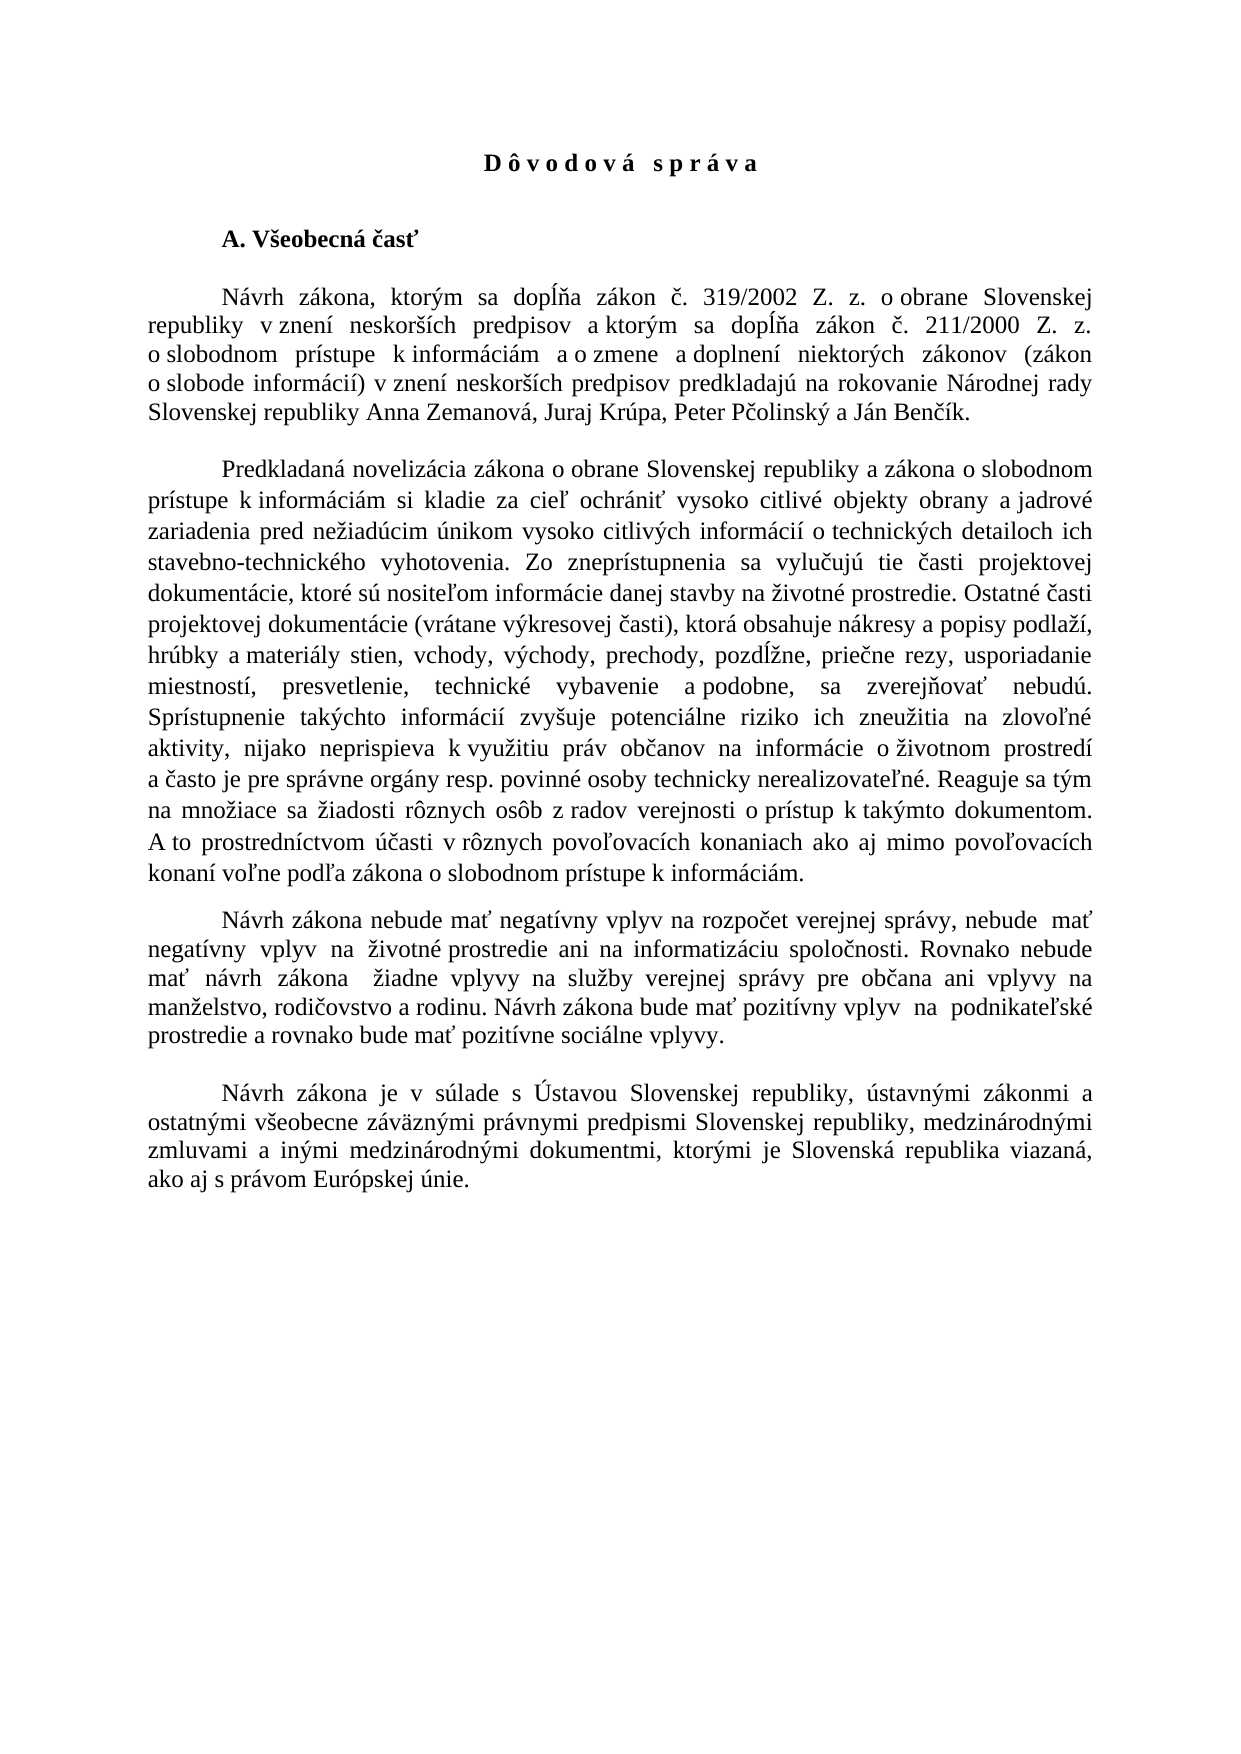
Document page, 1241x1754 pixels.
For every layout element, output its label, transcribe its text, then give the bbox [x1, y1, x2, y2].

text Návrh zákona, ktorým sa dopĺňa zákon č. 319/2002 Z. z. o obrane Slovenskej republiky v znení neskorších predpisov a ktorým sa dopĺňa zákon č. 211/2000 Z. z. o slobodnom prístupe k informáciám a o zmene a doplnení niektorých zákonov (zákon o slobode informácií) v znení neskorších predpisov predkladajú na rokovanie Národnej rady Slovenskej republiky Anna Zemanová, Juraj Krúpa, Peter Pčolinský a Ján Benčík. [148, 282, 1093, 425]
text Návrh zákona je v súlade s Ústavou Slovenskej republiky, ústavnými zákonmi a ostatnými všeobecne záväznými právnymi predpismi Slovenskej republiky, medzinárodnými zmluvami a inými medzinárodnými dokumentmi, ktorými je Slovenská republika viazaná, ako aj s právom Európskej únie. [148, 1078, 1093, 1193]
text Návrh zákona nebude mať negatívny vplyv na rozpočet verejnej správy, nebude mať negatívny vplyv na životné prostredie ani na informatizáciu spoločnosti. Rovnako nebude mať návrh zákona žiadne vplyvy na služby verejnej správy pre občana ani vplyvy na manželstvo, rodičovstvo a rodinu. Návrh zákona bude mať pozitívny vplyv na podnikateľské prostredie a rovnako bude mať pozitívne sociálne vplyvy. [148, 905, 1093, 1049]
text A. Všeobecná časť [148, 224, 1093, 253]
text Predkladaná novelizácia zákona o obrane Slovenskej republiky a zákona o slobodnom prístupe k informáciám si kladie za cieľ ochrániť vysoko citlivé objekty obrany a jadrové zariadenia pred nežiadúcim únikom vysoko citlivých informácií o technických detailoch ich stavebno-technického vyhotovenia. Zo zneprístupnenia sa vylučujú tie časti projektovej dokumentácie, ktoré sú nositeľom informácie danej stavby na životné prostredie. Ostatné časti projektovej dokumentácie (vrátane výkresovej časti), ktorá obsahuje nákresy a popisy podlaží, hrúbky a materiály stien, vchody, východy, prechody, pozdĺžne, priečne rezy, usporiadanie miestností, presvetlenie, technické vybavenie a podobne, sa zverejňovať nebudú. Sprístupnenie takýchto informácií zvyšuje potenciálne riziko ich zneužitia na zlovoľné aktivity, nijako neprispieva k využitiu práv občanov na informácie o životnom prostredí a často je pre správne orgány resp. povinné osoby technicky nerealizovateľné. Reaguje sa tým na množiace sa žiadosti rôznych osôb z radov verejnosti o prístup k takýmto dokumentom. A to prostredníctvom účasti v rôznych povoľovacích konaniach ako aj mimo povoľovacích konaní voľne podľa zákona o slobodnom prístupe k informáciám. [148, 454, 1093, 886]
text D ô v o d o v á s p r á v a [148, 148, 1093, 176]
